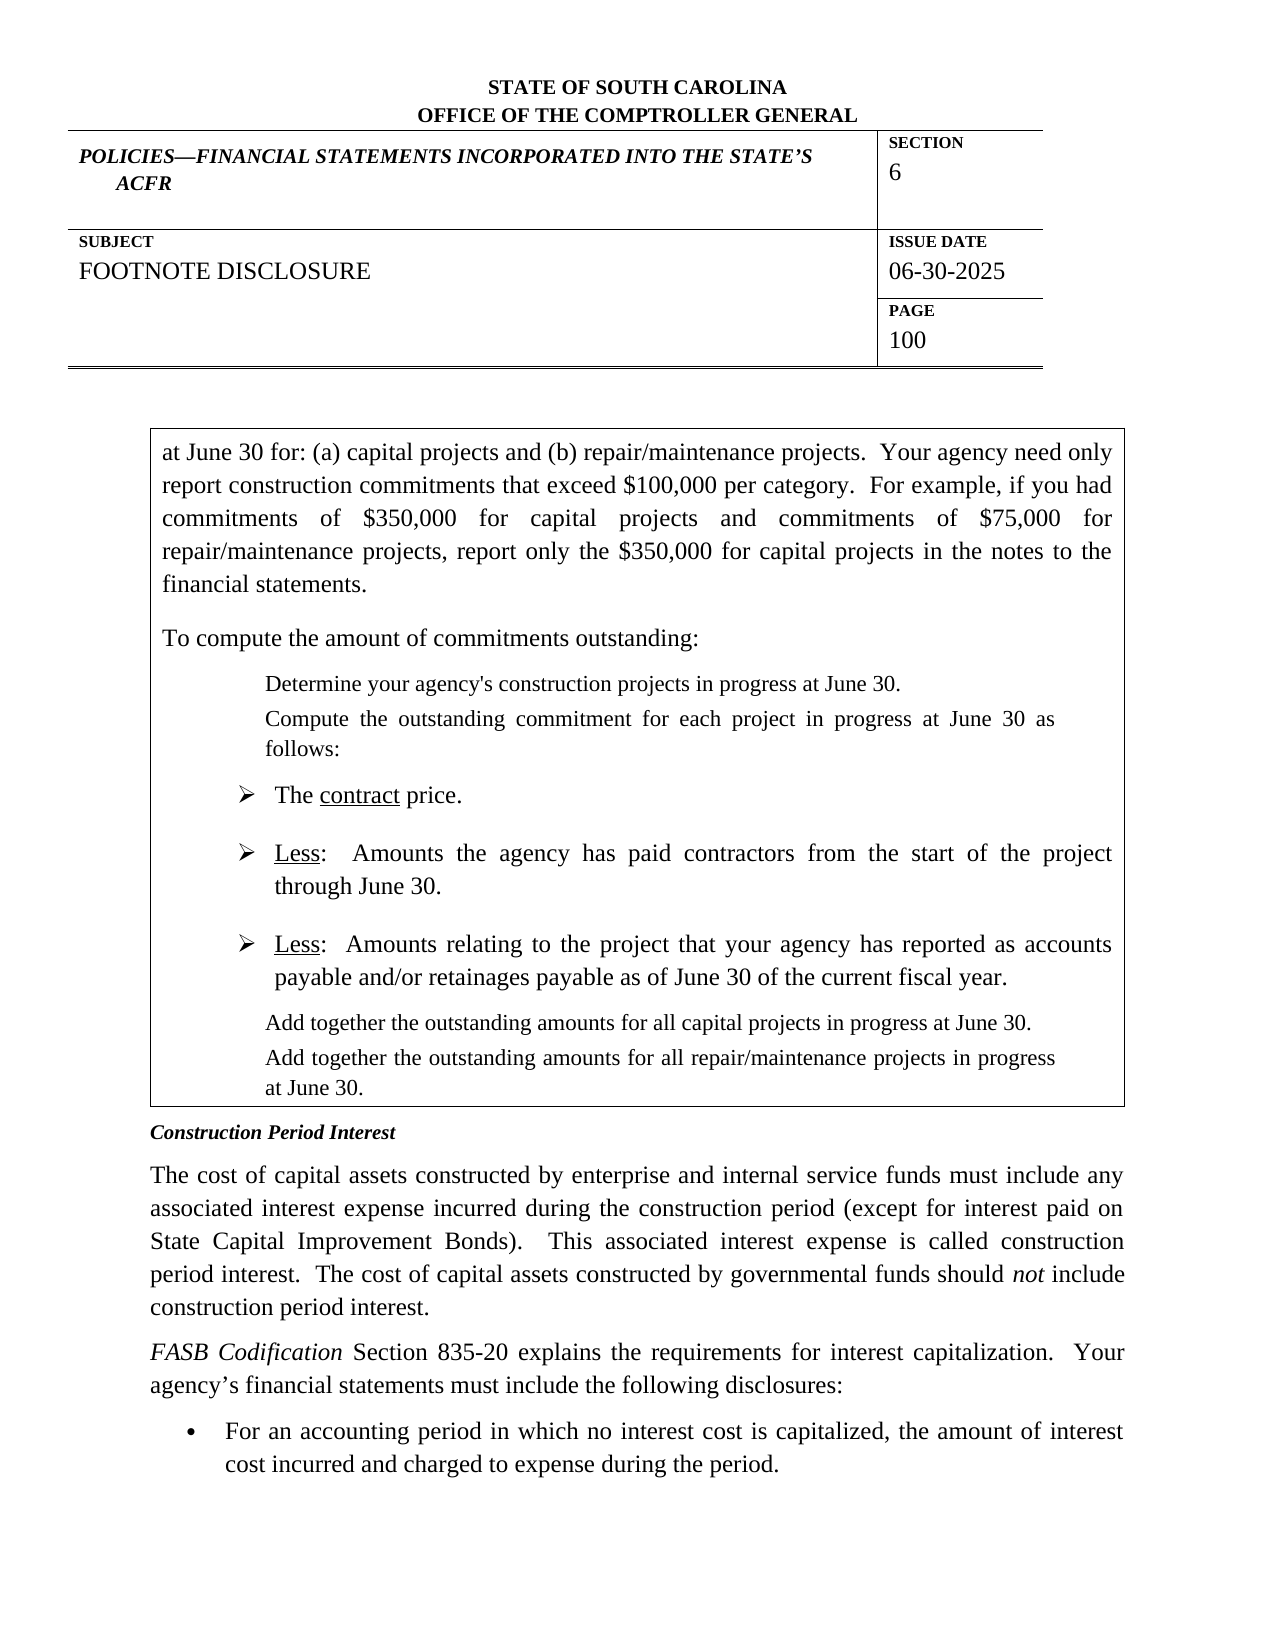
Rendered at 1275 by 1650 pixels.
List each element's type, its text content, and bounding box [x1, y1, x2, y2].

table_cell Less: Amounts relating to the project that your agency has reported as accounts payable and/or retainages payable as of June 30 of the current fiscal year. [151, 916, 1124, 1007]
table_cell The contract price. [151, 767, 1124, 825]
table_cell To compute the amount of commitments outstanding: [151, 610, 1124, 668]
text The cost of capital assets constructed by enterprise and internal service funds must include any associated interest expense incurred during the construction period (except for interest paid on State Capital Improvement Bonds). This associated interest expense is called construction period interest. The cost of capital assets constructed by governmental funds should not include construction period interest. [150, 1160, 1125, 1321]
table_cell Add together the outstanding amounts for all capital projects in progress at June 30. [151, 1007, 1124, 1042]
table_cell Add together the outstanding amounts for all repair/maintenance projects in progress at June 30. [151, 1042, 1124, 1106]
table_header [151, 429, 1124, 610]
table_cell Compute the outstanding commitment for each project in progress at June 30 as follows: [151, 703, 1124, 767]
table_cell Less: Amounts the agency has paid contractors from the start of the project through June 30. [151, 825, 1124, 916]
text FASB Codification Section 835-20 explains the requirements for interest capitalization. Your agency’s financial statements must include the following disclosures: [150, 1337, 1125, 1399]
list For an accounting period in which no interest cost is capitalized, the amount of interest cost incurred and charged to expense during the period. [187, 1416, 1125, 1478]
subtitle Construction Period Interest [150, 1120, 1125, 1144]
table_cell Determine your agency's construction projects in progress at June 30. [151, 668, 1124, 703]
